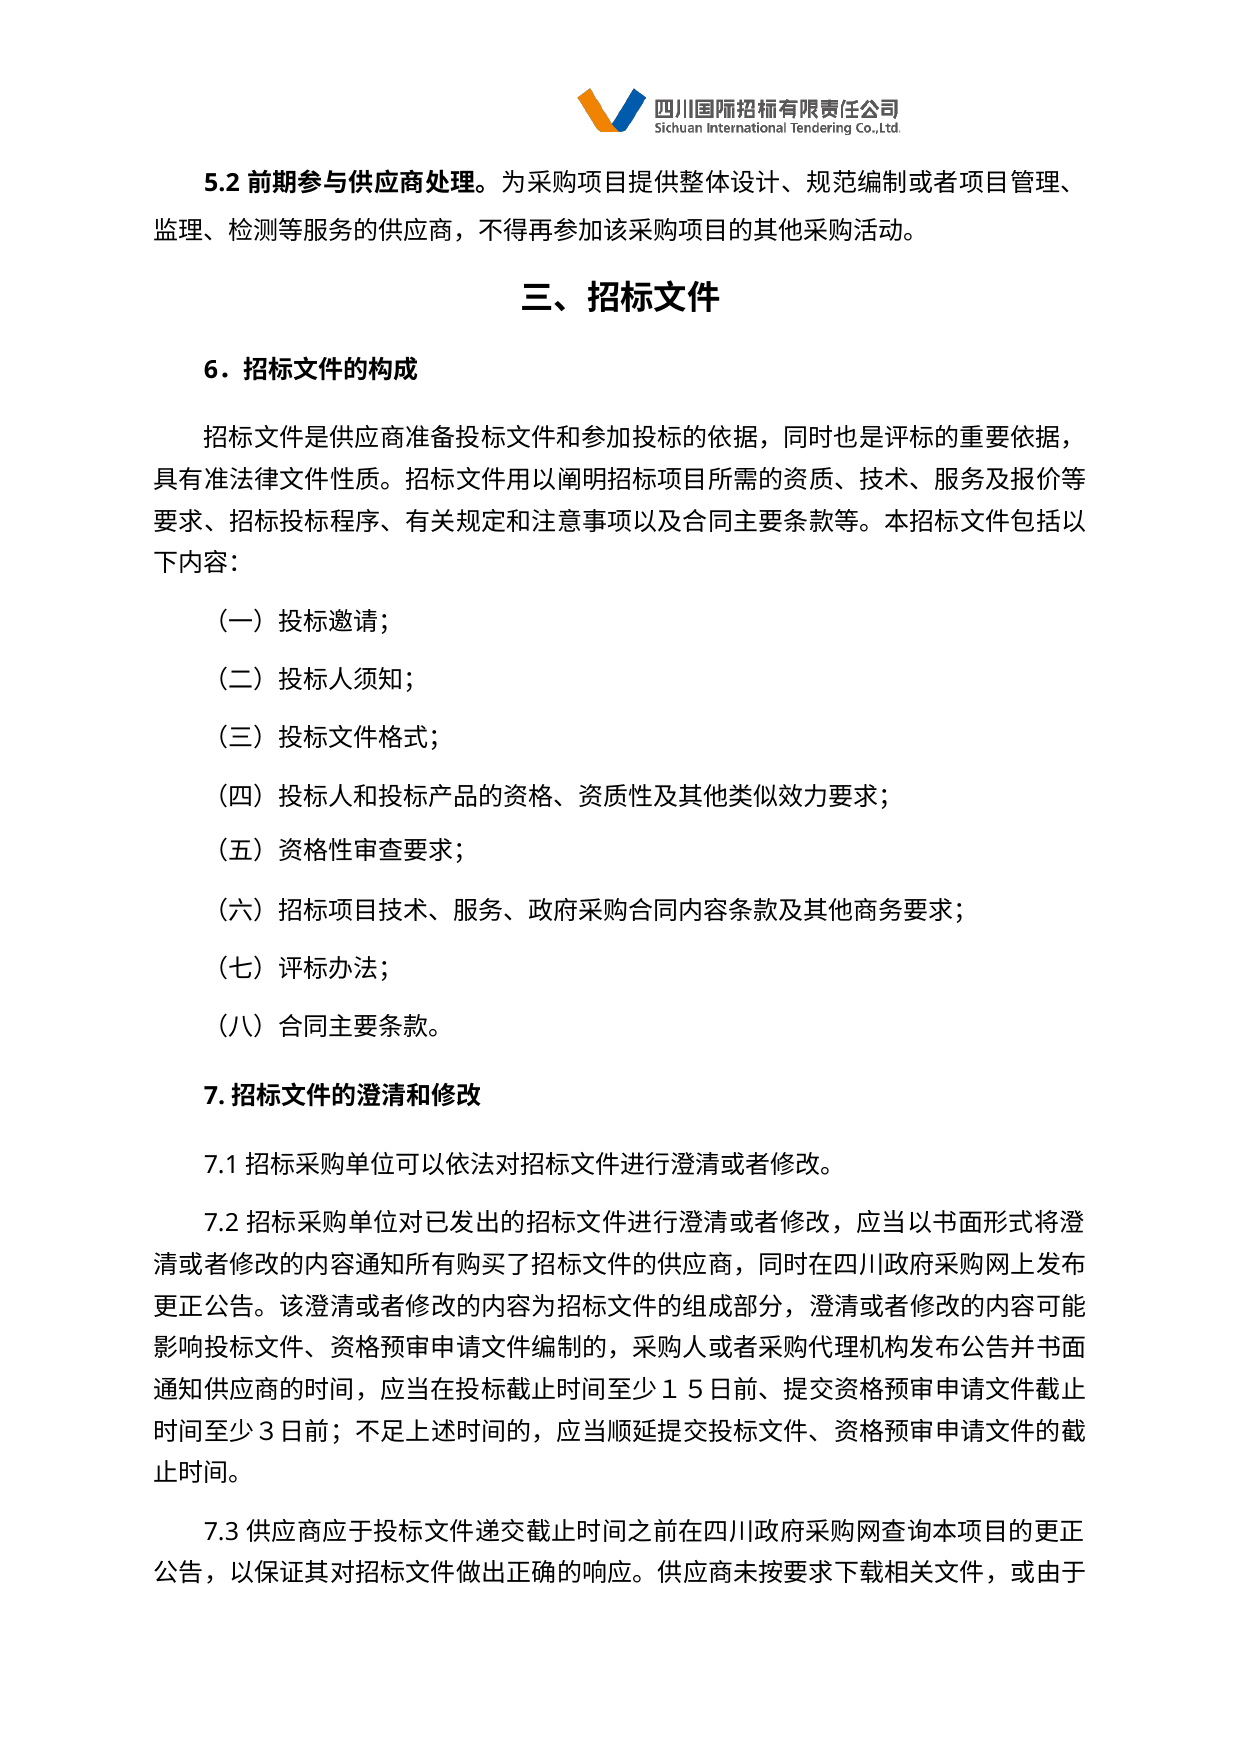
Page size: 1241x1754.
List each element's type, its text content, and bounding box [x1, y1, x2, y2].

subtitle 6．招标文件的构成 [153, 345, 1087, 386]
subtitle 三、招标文件 [153, 276, 1087, 318]
picture [577, 88, 901, 135]
text 招标文件是供应商准备投标文件和参加投标的依据，同时也是评标的重要依据，具有准法律文件性质。招标文件用以阐明招标项目所需的资质、技术、服务及报价等要求、招标投标程序、有关规定和注意事项以及合同主要条款等。本招标文件包括以下内容： [153, 413, 1087, 580]
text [153, 1507, 1087, 1590]
text （四）投标人和投标产品的资格、资质性及其他类似效力要求； [153, 772, 1087, 813]
text 5.2 前期参与供应商处理。为采购项目提供整体设计、规范编制或者项目管理、监理、检测等服务的供应商，不得再参加该采购项目的其他采购活动。 [154, 153, 1087, 249]
text （五）资格性审查要求； [153, 830, 1087, 866]
text （七）评标办法； [153, 944, 1087, 986]
subtitle 7. 招标文件的澄清和修改 [153, 1071, 1087, 1113]
text 7.2 招标采购单位对已发出的招标文件进行澄清或者修改，应当以书面形式将澄清或者修改的内容通知所有购买了招标文件的供应商，同时在四川政府采购网上发布更正公告。该澄清或者修改的内容为招标文件的组成部分，澄清或者修改的内容可能影响投标文件、资格预审申请文件编制的，采购人或者采购代理机构发布公告并书面通知供应商的时间，应当在投标截止时间至少１５日前、提交资格预审申请文件截止时间至少３日前；不足上述时间的，应当顺延提交投标文件、资格预审申请文件的截止时间。 [153, 1198, 1087, 1490]
text （六）招标项目技术、服务、政府采购合同内容条款及其他商务要求； [153, 886, 1087, 927]
text （三）投标文件格式； [153, 713, 1087, 755]
text 7.1 招标采购单位可以依法对招标文件进行澄清或者修改。 [153, 1140, 1087, 1182]
text （二）投标人须知； [153, 655, 1087, 697]
text （一）投标邀请； [153, 597, 1087, 638]
text （八）合同主要条款。 [153, 1002, 1087, 1044]
